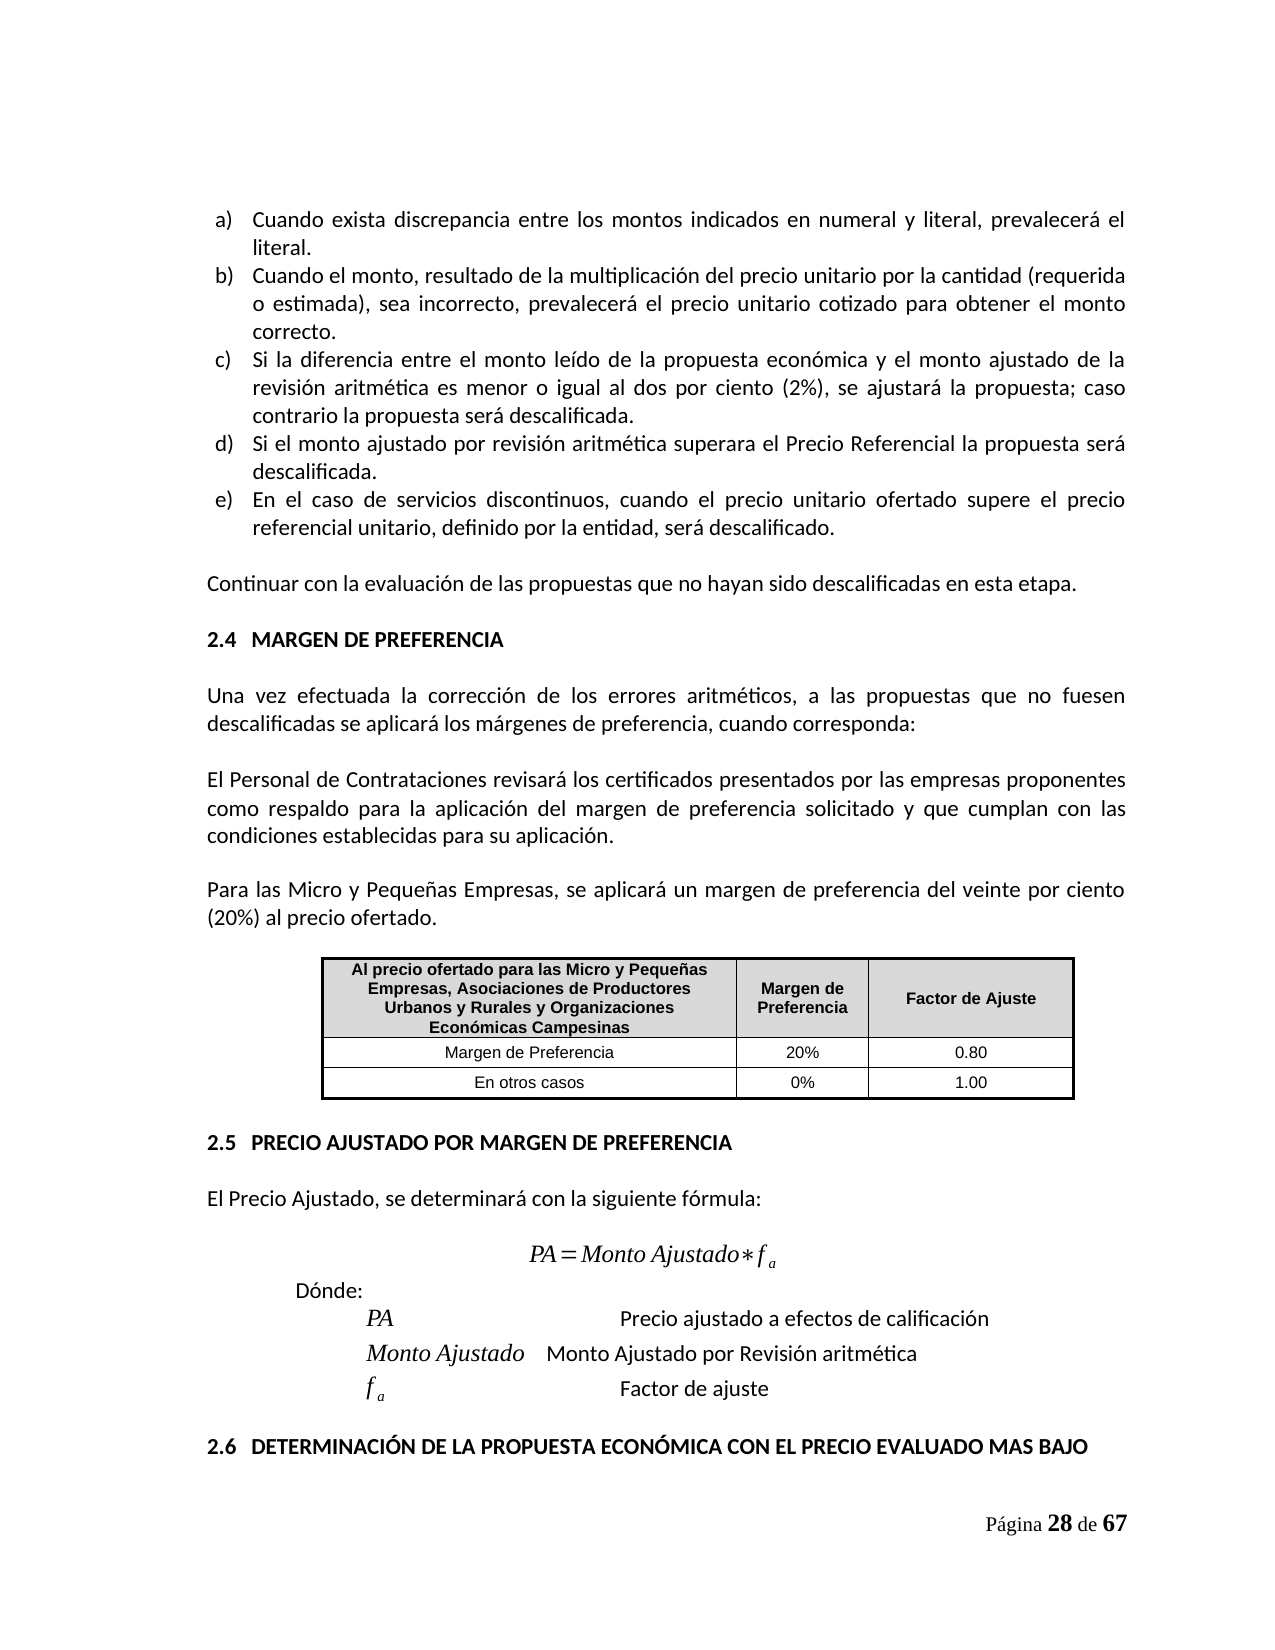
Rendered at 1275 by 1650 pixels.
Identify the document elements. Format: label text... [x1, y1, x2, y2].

list Si el monto ajustado por revisión aritmética superara el Precio Referencial la propuesta será descalificada. [215, 429, 1127, 485]
text Continuar con la evaluación de las propuestas que no hayan sido descalificadas en esta etapa. [207, 569, 1127, 597]
text Una vez efectuada la corrección de los errores aritméticos, a las propuestas que no fuesen descalificadas se aplicará los márgenes de preferencia, cuando corresponda: [207, 682, 1127, 738]
list Cuando el monto, resultado de la multiplicación del precio unitario por la cantidad (requerida o estimada), sea incorrecto, prevalecerá el precio unitario cotizado para obtener el monto correcto. [215, 261, 1127, 345]
table_cell En otros casos [324, 1068, 736, 1097]
list Si la diferencia entre el monto leído de la propuesta económica y el monto ajustado de la revisión aritmética es menor o igual al dos por ciento (2%), se ajustará la propuesta; caso contrario la propuesta será descalificada. [215, 345, 1127, 429]
text El Precio Ajustado, se determinará con la siguiente fórmula: [177, 1184, 1127, 1212]
text Factor de ajuste [365, 1373, 1127, 1404]
list MARGEN DE PREFERENCIA [207, 626, 1127, 653]
text Precio ajustado a efectos de calificación [284, 1304, 1127, 1333]
list DETERMINACIÓN DE LA PROPUESTA ECONÓMICA CON EL PRECIO EVALUADO MAS BAJO [207, 1432, 1127, 1460]
text El Personal de Contrataciones revisará los certificados presentados por las empresas proponentes como respaldo para la aplicación del margen de preferencia solicitado y que cumplan con las condiciones establecidas para su aplicación. [207, 766, 1127, 850]
list PRECIO AJUSTADO POR MARGEN DE PREFERENCIA [207, 1128, 1127, 1156]
text Para las Micro y Pequeñas Empresas, se aplicará un margen de preferencia del veinte por ciento (20%) al precio ofertado. [207, 875, 1127, 931]
text Dónde: [222, 1277, 1127, 1304]
table_cell 20% [737, 1038, 868, 1067]
list Cuando exista discrepancia entre los montos indicados en numeral y literal, prevalecerá el literal. [215, 205, 1127, 261]
table_cell Margen de Preferencia [324, 1038, 736, 1067]
text Monto Ajustado por Revisión aritmética [284, 1339, 1127, 1367]
table_header Margen de Preferencia [737, 960, 868, 1037]
list En el caso de servicios discontinuos, cuando el precio unitario ofertado supere el precio referencial unitario, definido por la entidad, será descalificado. [215, 485, 1127, 541]
table_cell 0.80 [869, 1038, 1072, 1067]
table_cell 0% [737, 1068, 868, 1097]
table_header Factor de Ajuste [869, 960, 1072, 1037]
table_cell 1.00 [869, 1068, 1072, 1097]
table_header Al precio ofertado para las Micro y Pequeñas Empresas, Asociaciones de Productores Urbanos y Rurales y Organizaciones Económicas Campesinas [324, 960, 736, 1037]
